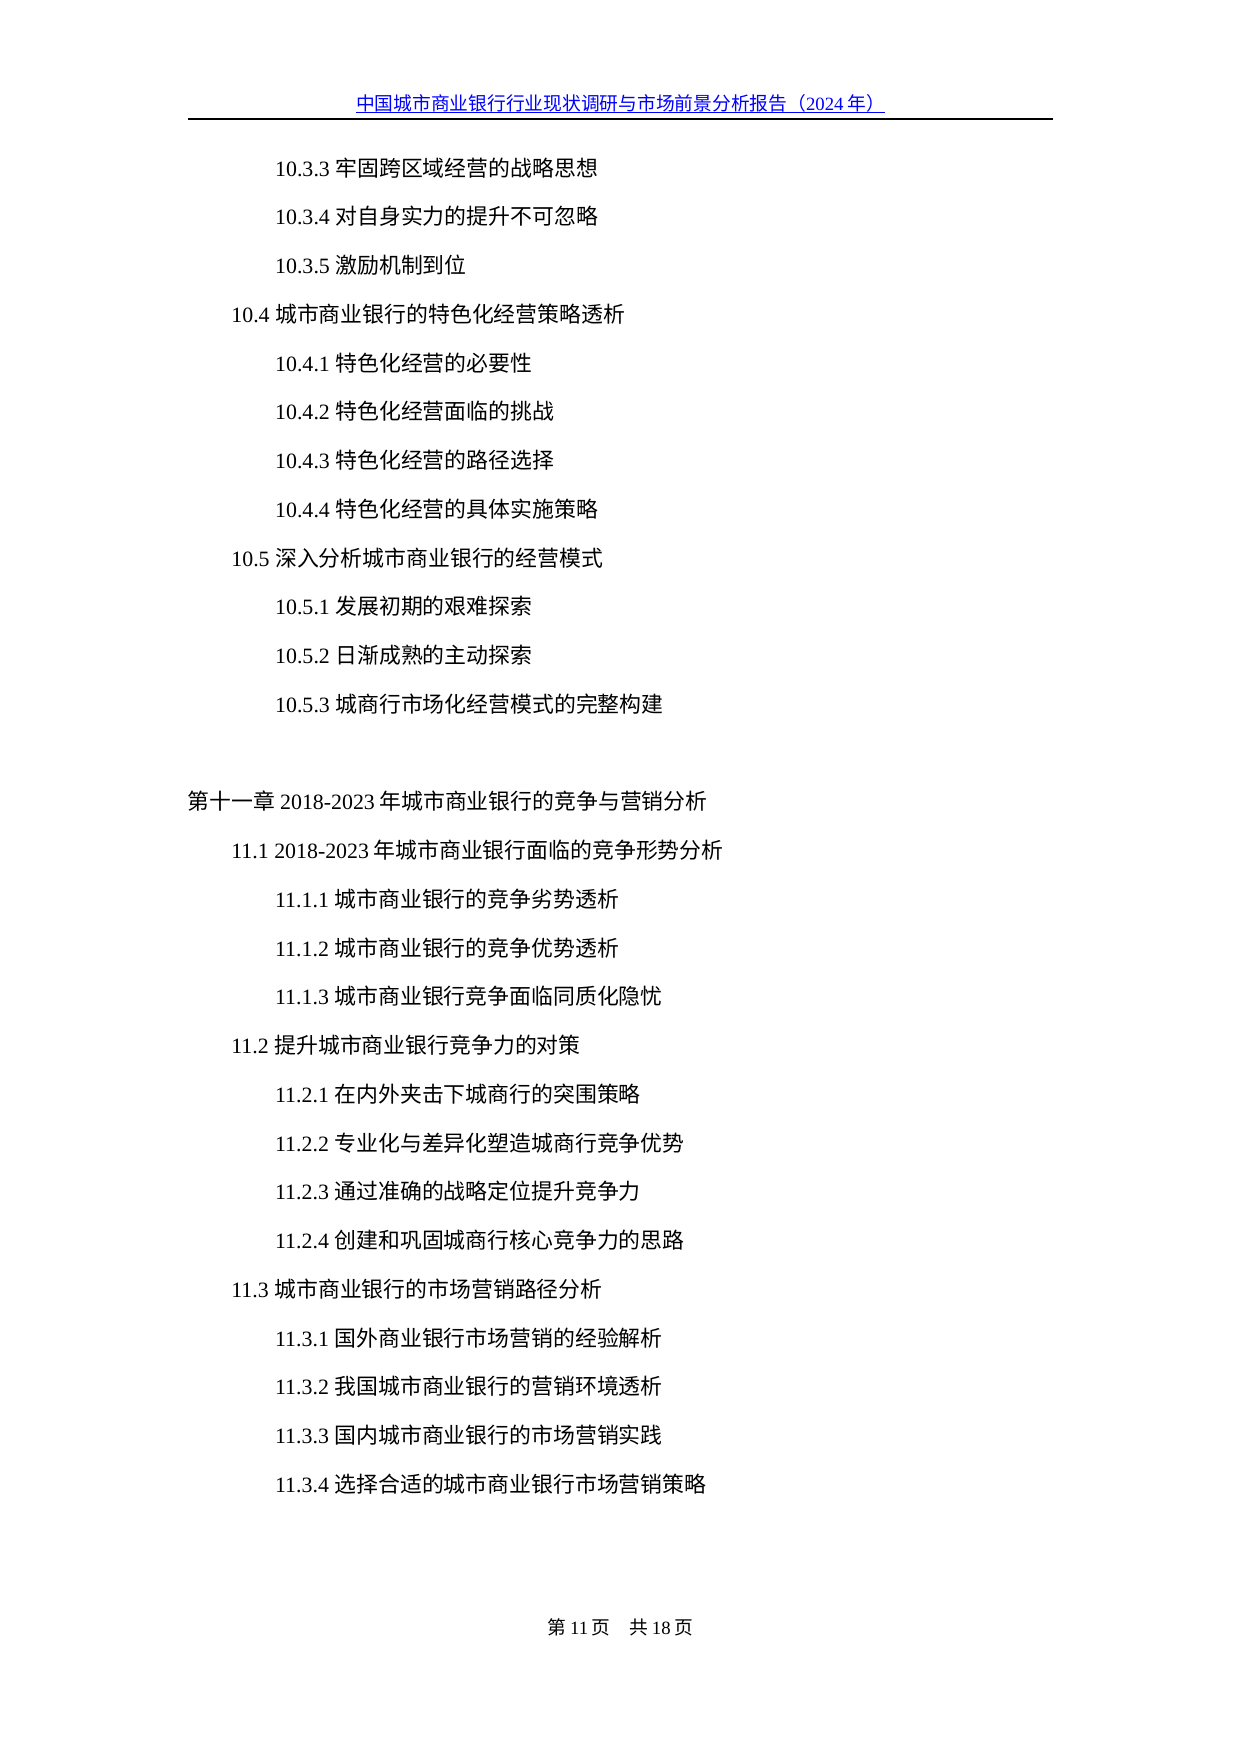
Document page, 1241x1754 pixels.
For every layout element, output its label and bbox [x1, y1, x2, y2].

text [187, 150, 1053, 1499]
